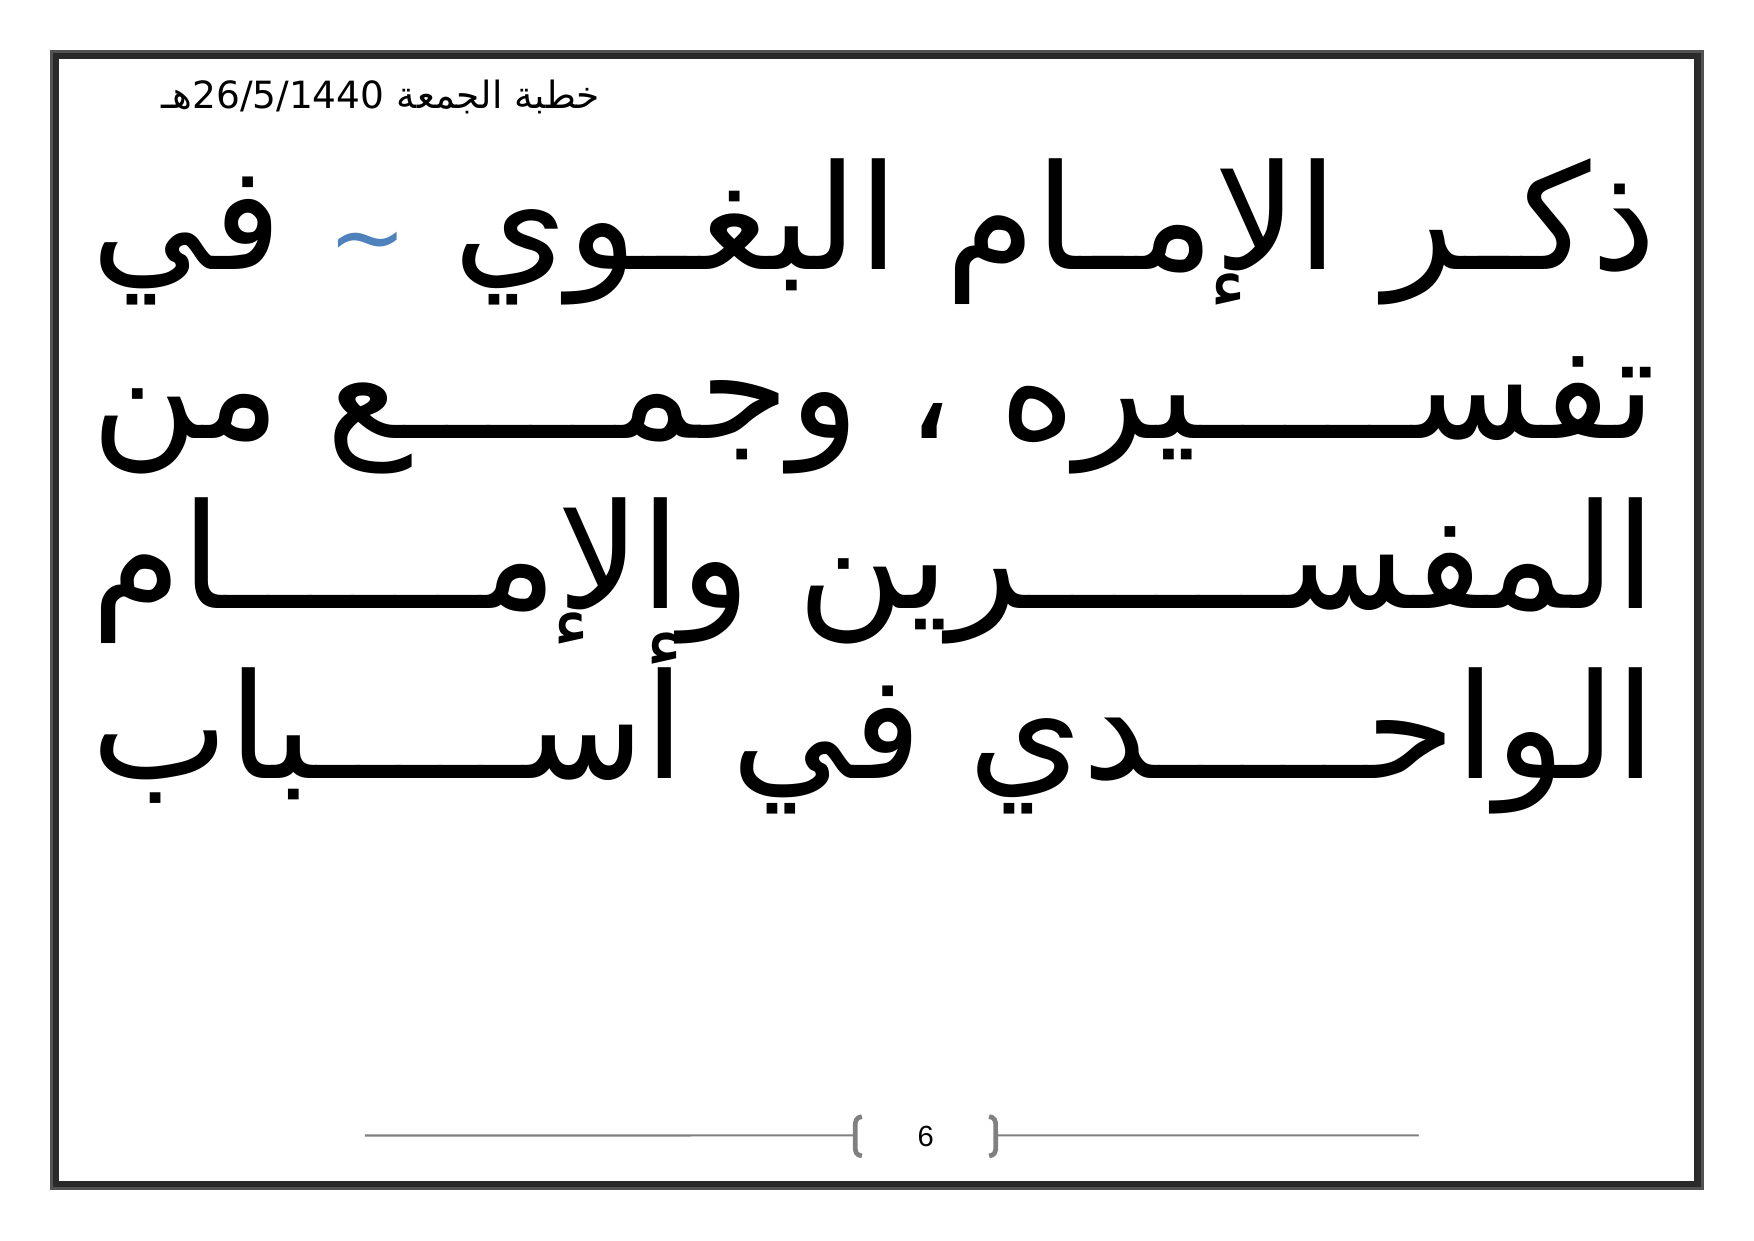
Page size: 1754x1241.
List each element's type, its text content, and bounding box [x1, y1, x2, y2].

text ذكر الإمام البغوي ~ في تفسيره ، وجمع من المفسرين والإمام الواحدي في أسباب النزول أن قوله تعالى ﭽ ﮚ ﮛ ﮜ ﮝ ﮞ ﮟﭼ الطلاق: ٢ [91, 134, 1656, 813]
